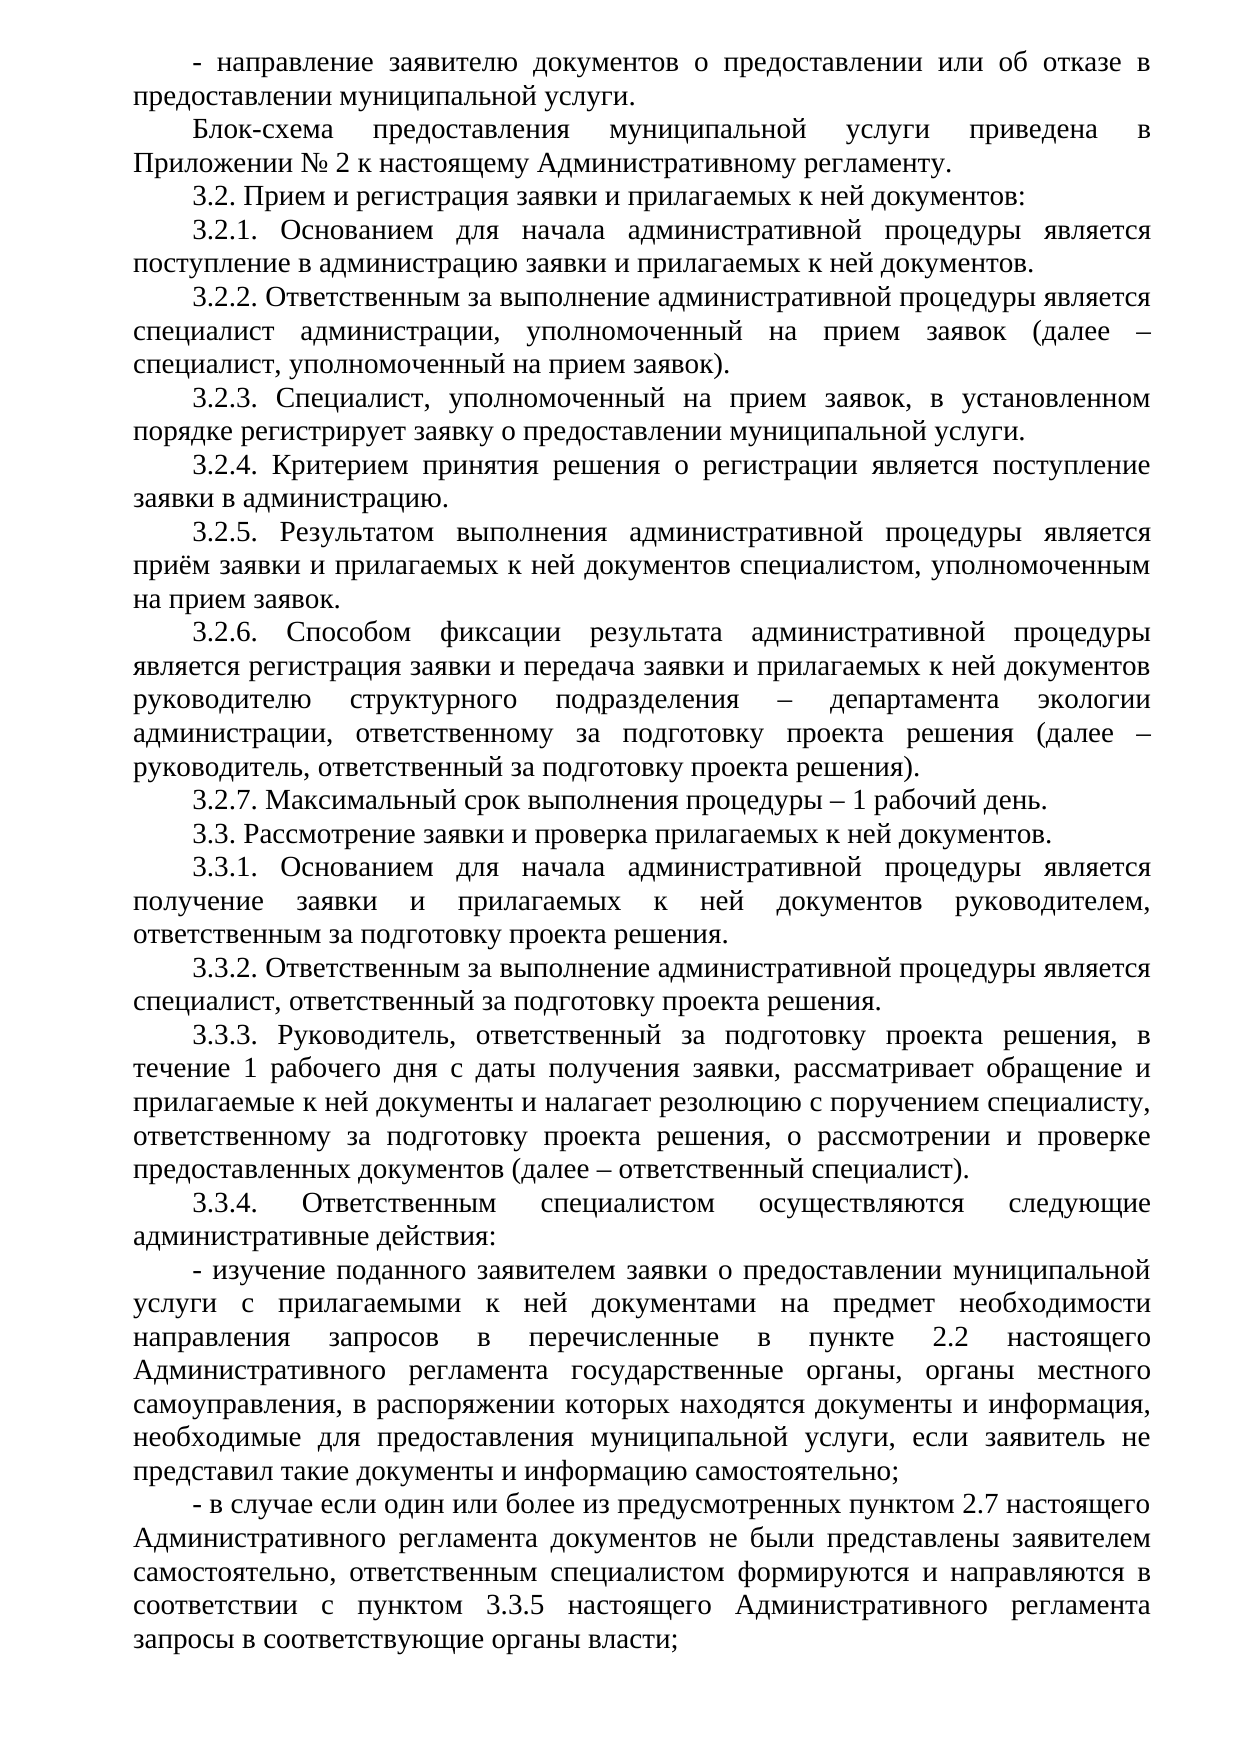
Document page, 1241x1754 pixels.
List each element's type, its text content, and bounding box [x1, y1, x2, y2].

text 3.2.5. Результатом выполнения административной процедуры является приём заявки и прилагаемых к ней документов специалистом, уполномоченным на прием заявок. [133, 514, 1152, 614]
text - в случае если один или более из предусмотренных пунктом 2.7 настоящего Административного регламента документов не были представлены заявителем самостоятельно, ответственным специалистом формируются и направляются в соответствии с пунктом 3.3.5 настоящего Административного регламента запросы в соответствующие органы власти; [133, 1487, 1152, 1654]
text 3.3.2. Ответственным за выполнение административной процедуры является специалист, ответственный за подготовку проекта решения. [133, 950, 1152, 1017]
text 3.2.4. Критерием принятия решения о регистрации является поступление заявки в администрацию. [133, 447, 1152, 514]
text 3.2.6. Способом фиксации результата административной процедуры является регистрация заявки и передача заявки и прилагаемых к ней документов руководителю структурного подразделения – департамента экологии администрации, ответственному за подготовку проекта решения (далее – руководитель, ответственный за подготовку проекта решения). [133, 614, 1152, 782]
text - направление заявителю документов о предоставлении или об отказе в предоставлении муниципальной услуги. [133, 44, 1152, 111]
text 3.2.7. Максимальный срок выполнения процедуры – 1 рабочий день. [133, 782, 1152, 816]
text - изучение поданного заявителем заявки о предоставлении муниципальной услуги с прилагаемыми к ней документами на предмет необходимости направления запросов в перечисленные в пункте 2.2 настоящего Административного регламента государственные органы, органы местного самоуправления, в распоряжении которых находятся документы и информация, необходимые для предоставления муниципальной услуги, если заявитель не представил такие документы и информацию самостоятельно; [133, 1252, 1152, 1487]
text 3.2.2. Ответственным за выполнение административной процедуры является специалист администрации, уполномоченный на прием заявок (далее – специалист, уполномоченный на прием заявок). [133, 279, 1152, 380]
text 3.2. Прием и регистрация заявки и прилагаемых к ней документов: [133, 178, 1152, 212]
text 3.3.4. Ответственным специалистом осуществляются следующие административные действия: [133, 1185, 1152, 1252]
text 3.3. Рассмотрение заявки и проверка прилагаемых к ней документов. [133, 816, 1152, 849]
text 3.2.3. Специалист, уполномоченный на прием заявок, в установленном порядке регистрирует заявку о предоставлении муниципальной услуги. [133, 380, 1152, 447]
text 3.3.1. Основанием для начала административной процедуры является получение заявки и прилагаемых к ней документов руководителем, ответственным за подготовку проекта решения. [133, 849, 1152, 950]
text 3.2.1. Основанием для начала административной процедуры является поступление в администрацию заявки и прилагаемых к ней документов. [133, 212, 1152, 279]
text 3.3.3. Руководитель, ответственный за подготовку проекта решения, в течение 1 рабочего дня с даты получения заявки, рассматривает обращение и прилагаемые к ней документы и налагает резолюцию с поручением специалисту, ответственному за подготовку проекта решения, о рассмотрении и проверке предоставленных документов (далее – ответственный специалист). [133, 1017, 1152, 1185]
text Блок-схема предоставления муниципальной услуги приведена в Приложении № 2 к настоящему Административному регламенту. [133, 111, 1152, 178]
